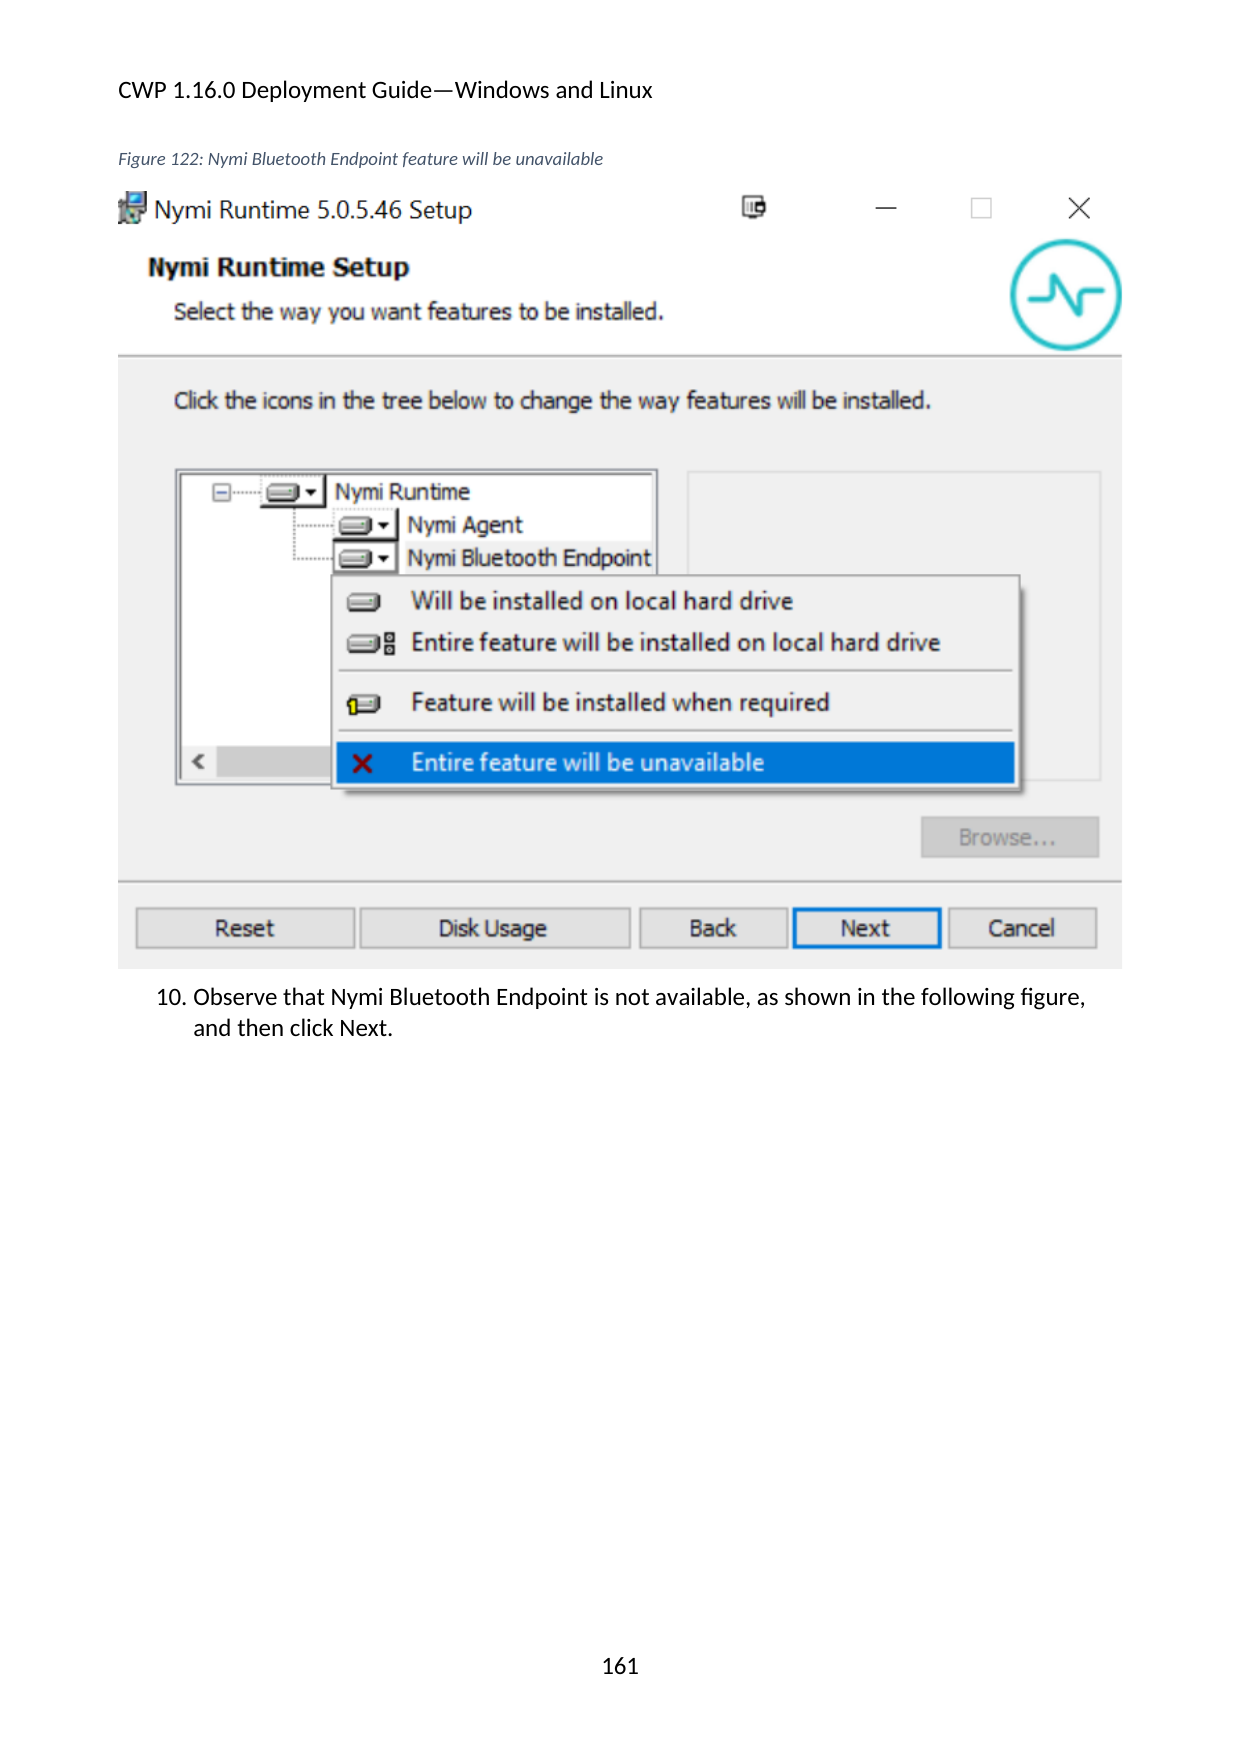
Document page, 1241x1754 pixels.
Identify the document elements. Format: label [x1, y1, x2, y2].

picture [118, 191, 1123, 969]
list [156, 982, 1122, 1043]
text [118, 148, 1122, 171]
